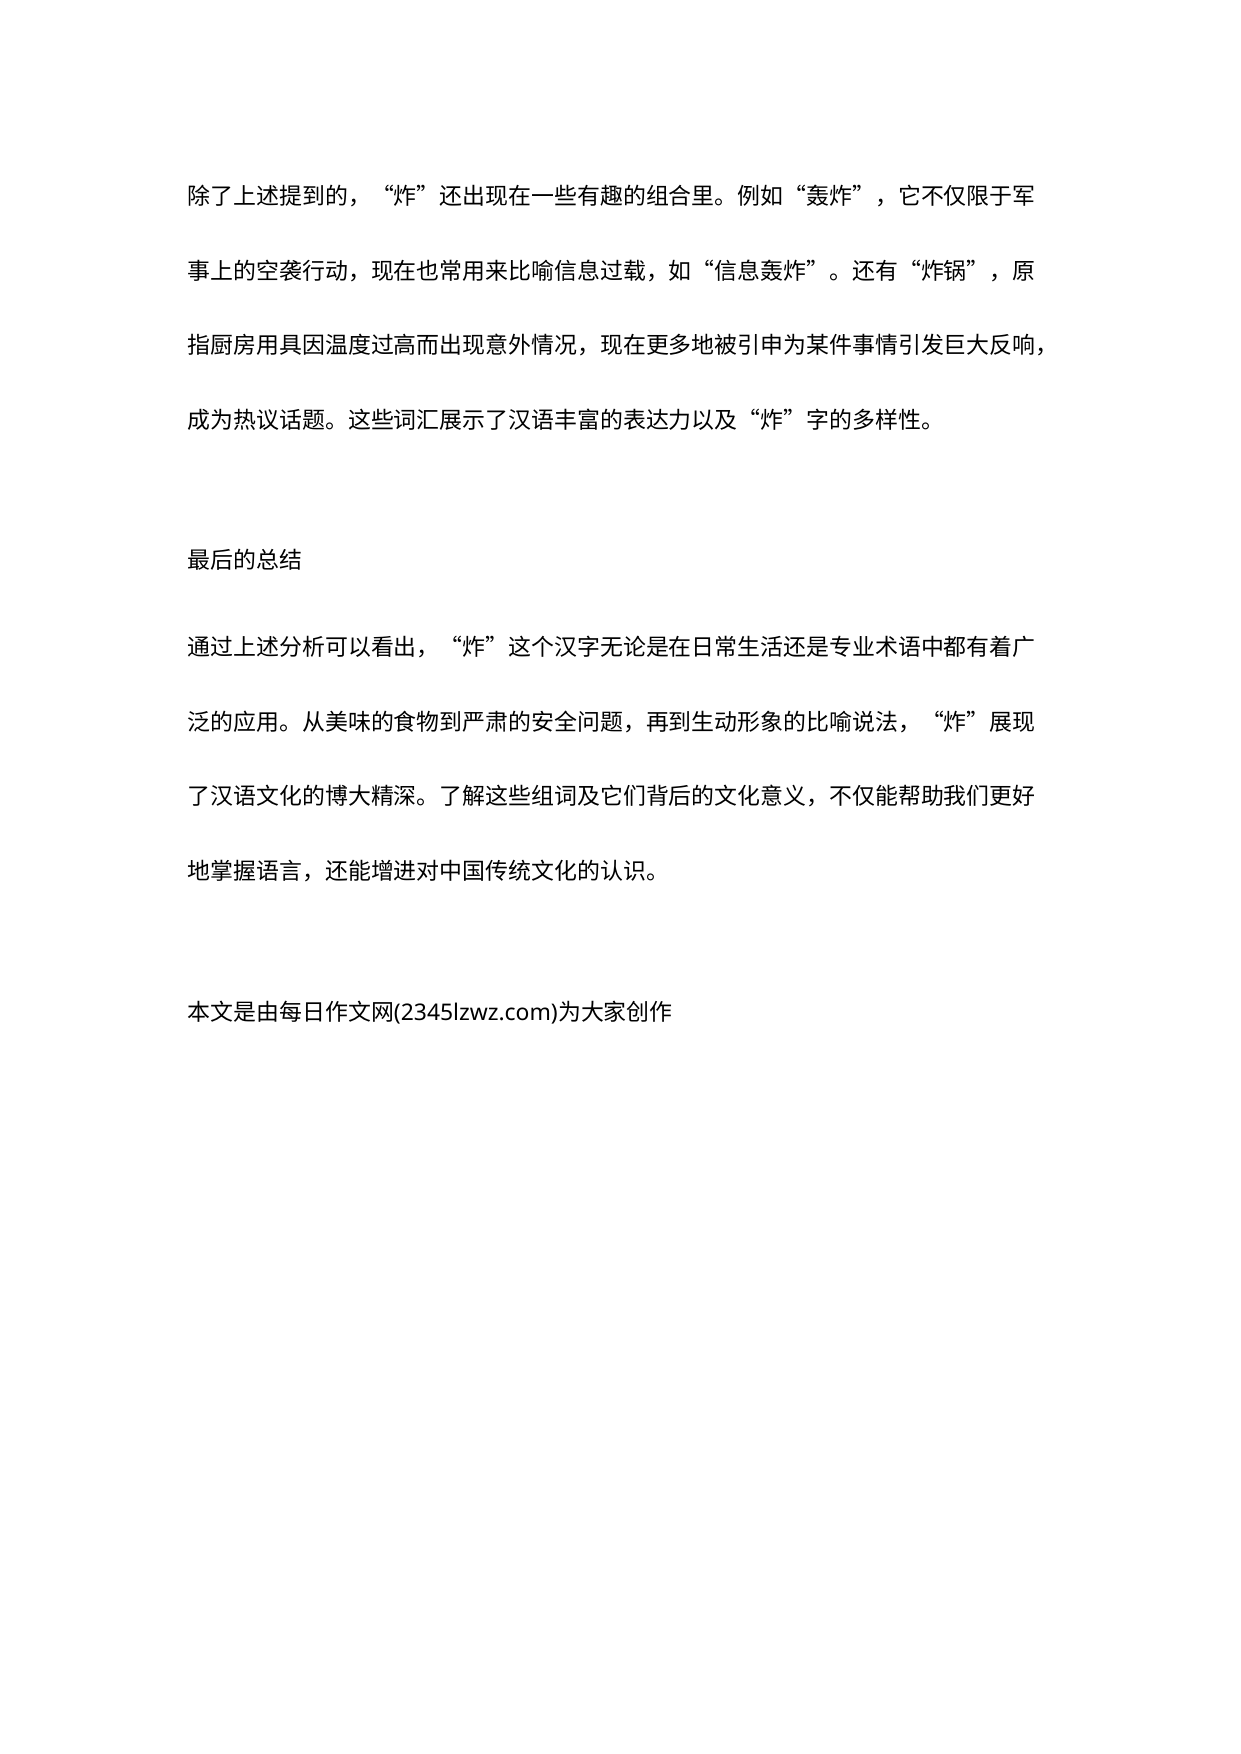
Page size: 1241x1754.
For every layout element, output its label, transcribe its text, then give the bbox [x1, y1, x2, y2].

text 本文是由每日作文网(2345lzwz.com)为大家创作 [187, 977, 1053, 1042]
text 通过上述分析可以看出，“炸”这个汉字无论是在日常生活还是专业术语中都有着广泛的应用。从美味的食物到严肃的安全问题，再到生动形象的比喻说法，“炸”展现了汉语文化的博大精深。了解这些组词及它们背后的文化意义，不仅能帮助我们更好地掌握语言，还能增进对中国传统文化的认识。 [187, 613, 1053, 902]
text 除了上述提到的，“炸”还出现在一些有趣的组合里。例如“轰炸”，它不仅限于军事上的空袭行动，现在也常用来比喻信息过载，如“信息轰炸”。还有“炸锅”，原指厨房用具因温度过高而出现意外情况，现在更多地被引申为某件事情引发巨大反响，成为热议话题。这些词汇展示了汉语丰富的表达力以及“炸”字的多样性。 [187, 162, 1053, 451]
text 最后的总结 [187, 526, 1053, 591]
